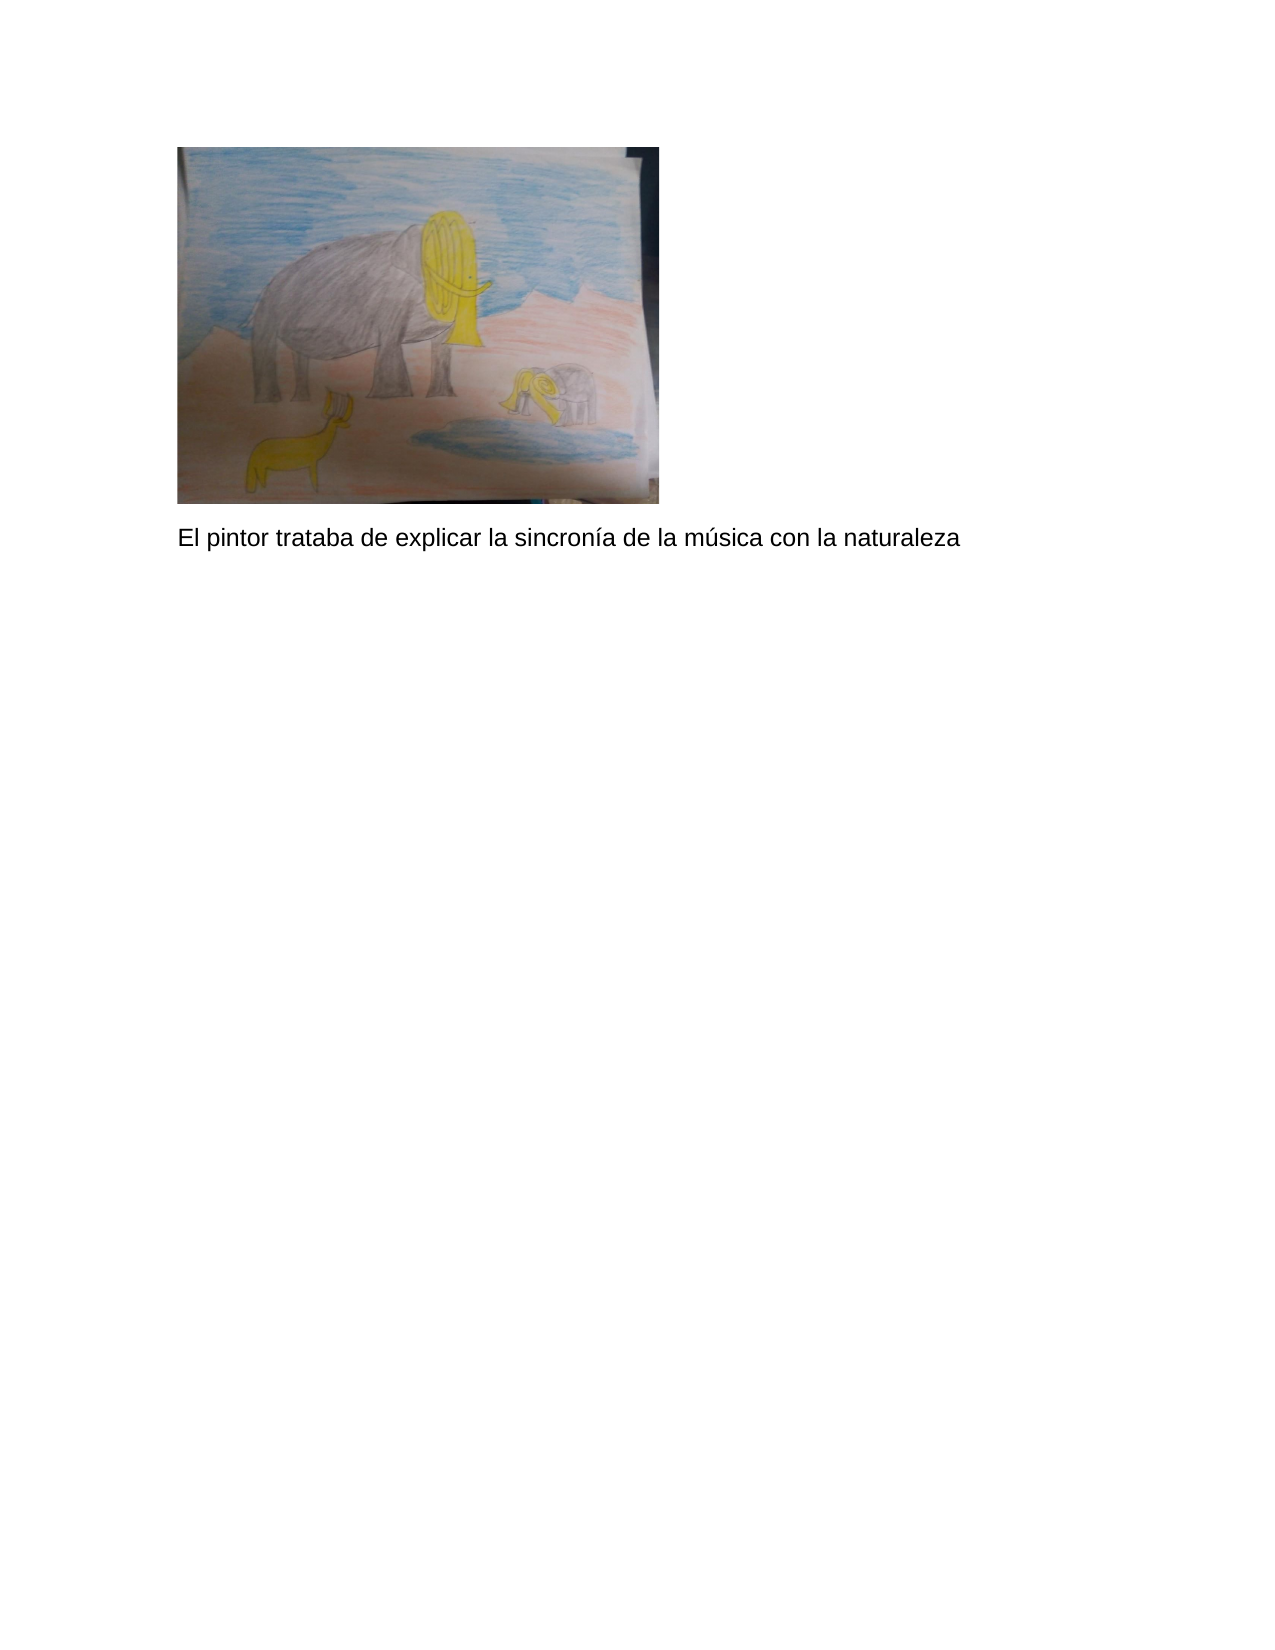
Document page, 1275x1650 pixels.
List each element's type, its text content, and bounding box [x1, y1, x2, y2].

text El pintor trataba de explicar la sincronía de la música con la naturaleza [177, 523, 1098, 551]
picture [177, 147, 660, 504]
